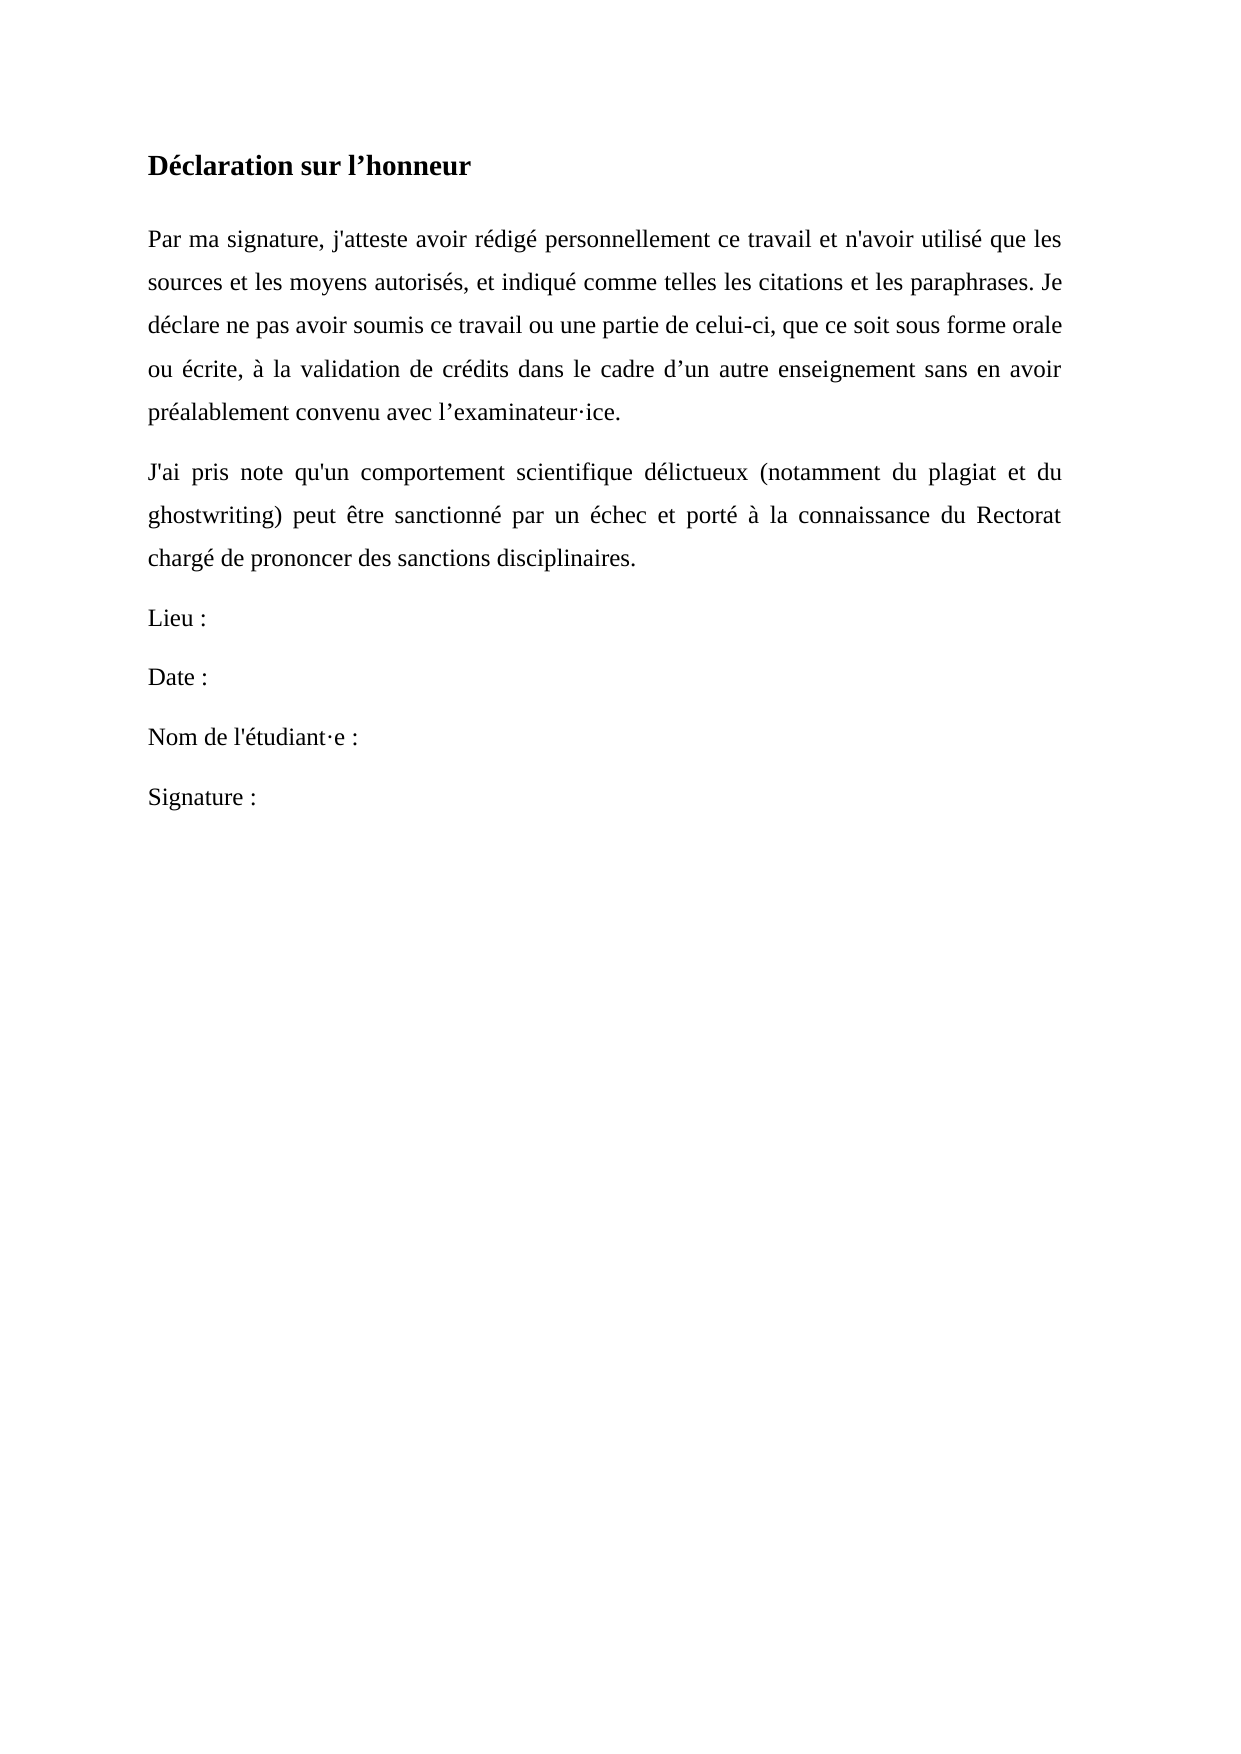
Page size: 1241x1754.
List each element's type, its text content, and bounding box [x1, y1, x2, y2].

text Déclaration sur l’honneur [148, 148, 1063, 181]
text J'ai pris note qu'un comportement scientifique délictueux (notamment du plagiat et du ghostwriting) peut être sanctionné par un échec et porté à la connaissance du Rectorat chargé de prononcer des sanctions disciplinaires. [148, 457, 1063, 572]
text Nom de l'étudiant·e : [148, 722, 1063, 751]
text Date : [148, 662, 1063, 691]
text Par ma signature, j'atteste avoir rédigé personnellement ce travail et n'avoir utilisé que les sources et les moyens autorisés, et indiqué comme telles les citations et les paraphrases. Je déclare ne pas avoir soumis ce travail ou une partie de celui-ci, que ce soit sous forme orale ou écrite, à la validation de crédits dans le cadre d’un autre enseignement sans en avoir préalablement convenu avec l’examinateur·ice. [148, 224, 1063, 426]
text Signature : [148, 782, 1063, 811]
text Lieu : [148, 603, 1063, 631]
